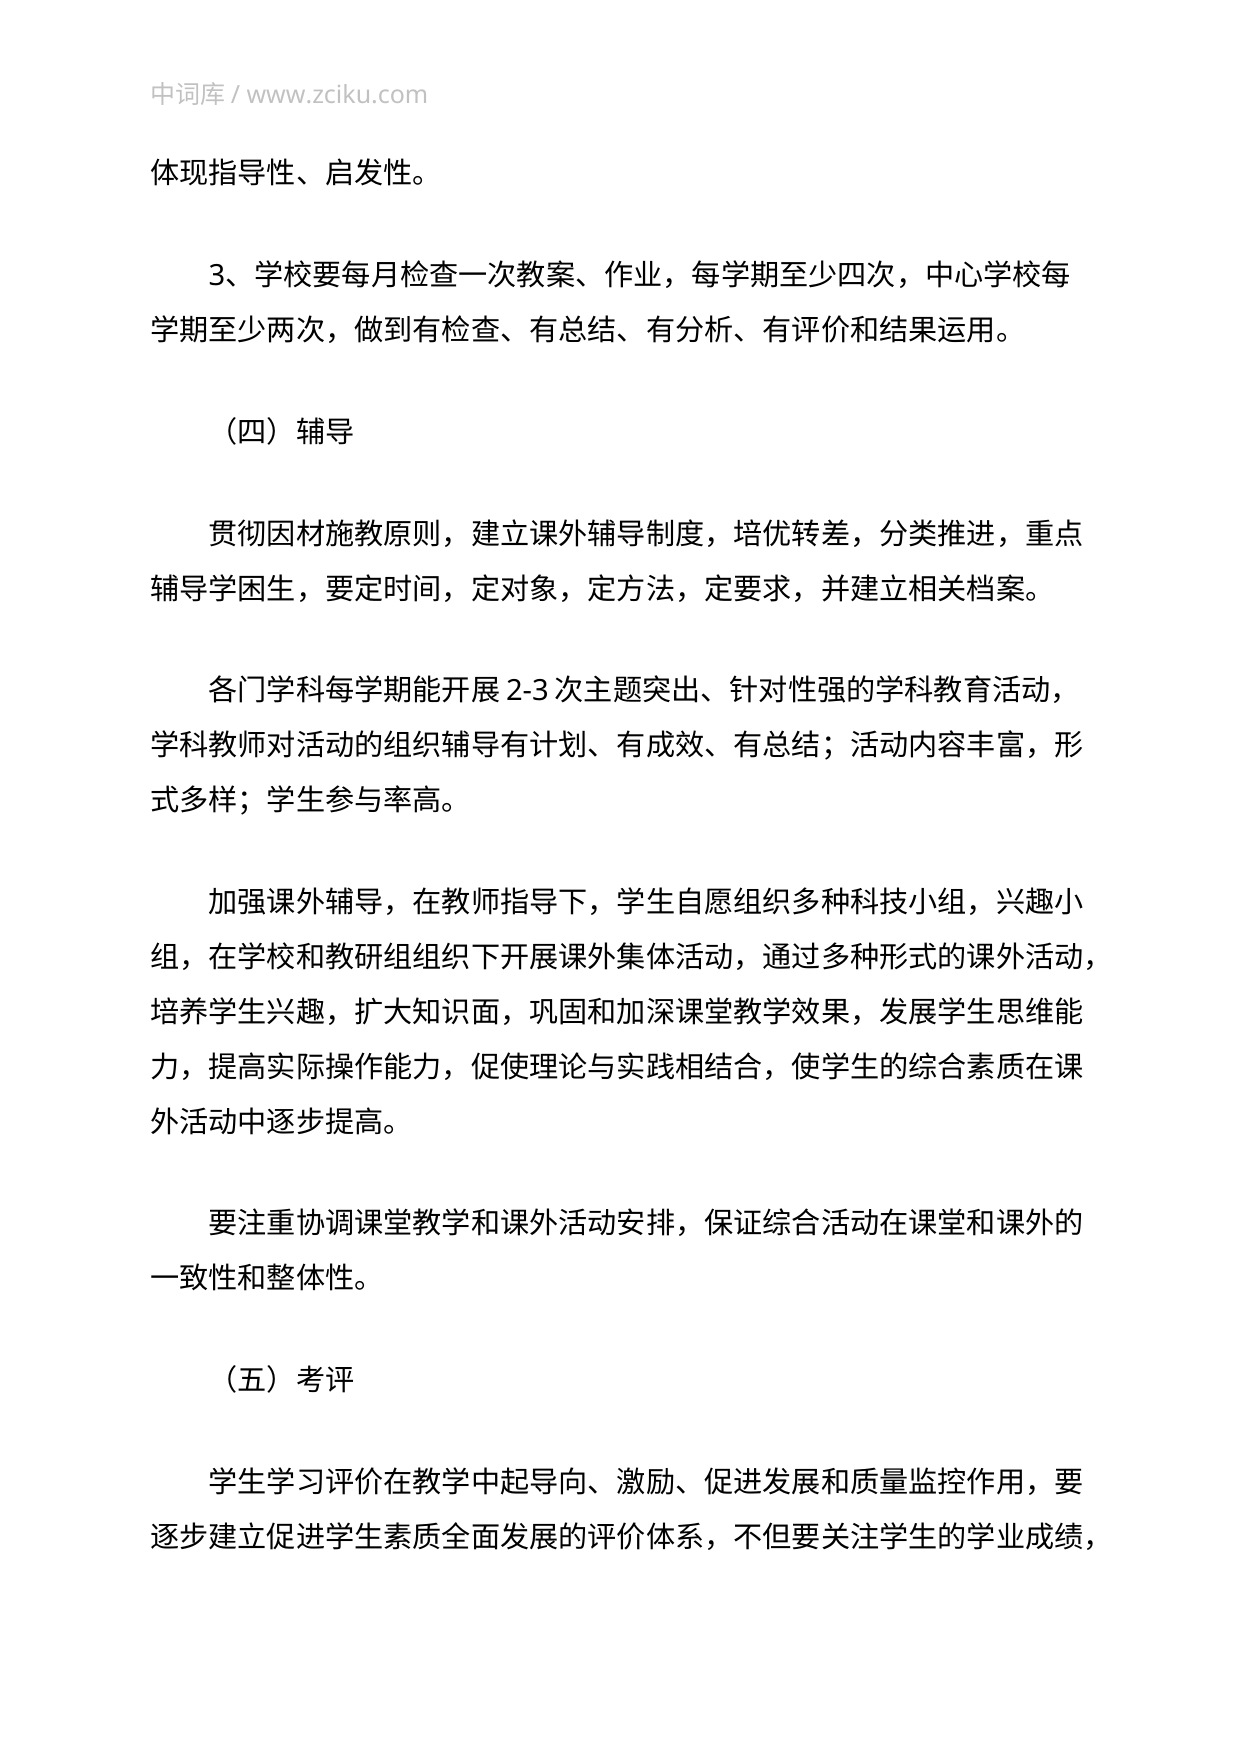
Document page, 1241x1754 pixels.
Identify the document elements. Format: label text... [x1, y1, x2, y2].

text 贯彻因材施教原则，建立课外辅导制度，培优转差，分类推进，重点辅导学困生，要定时间，定对象，定方法，定要求，并建立相关档案。 [150, 510, 1090, 607]
text （四）辅导 [150, 408, 1090, 451]
text 要注重协调课堂教学和课外活动安排，保证综合活动在课堂和课外的一致性和整体性。 [150, 1200, 1090, 1297]
text 各门学科每学期能开展2-3次主题突出、针对性强的学科教育活动，学科教师对活动的组织辅导有计划、有成效、有总结；活动内容丰富，形式多样；学生参与率高。 [150, 667, 1090, 819]
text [150, 150, 1090, 192]
text 3、学校要每月检查一次教案、作业，每学期至少四次，中心学校每学期至少两次，做到有检查、有总结、有分析、有评价和结果运用。 [150, 252, 1090, 349]
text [150, 1458, 1090, 1556]
text （五）考评 [150, 1357, 1090, 1399]
text 加强课外辅导，在教师指导下，学生自愿组织多种科技小组，兴趣小组，在学校和教研组组织下开展课外集体活动，通过多种形式的课外活动，培养学生兴趣，扩大知识面，巩固和加深课堂教学效果，发展学生思维能力，提高实际操作能力，促使理论与实践相结合，使学生的综合素质在课外活动中逐步提高。 [150, 879, 1090, 1141]
